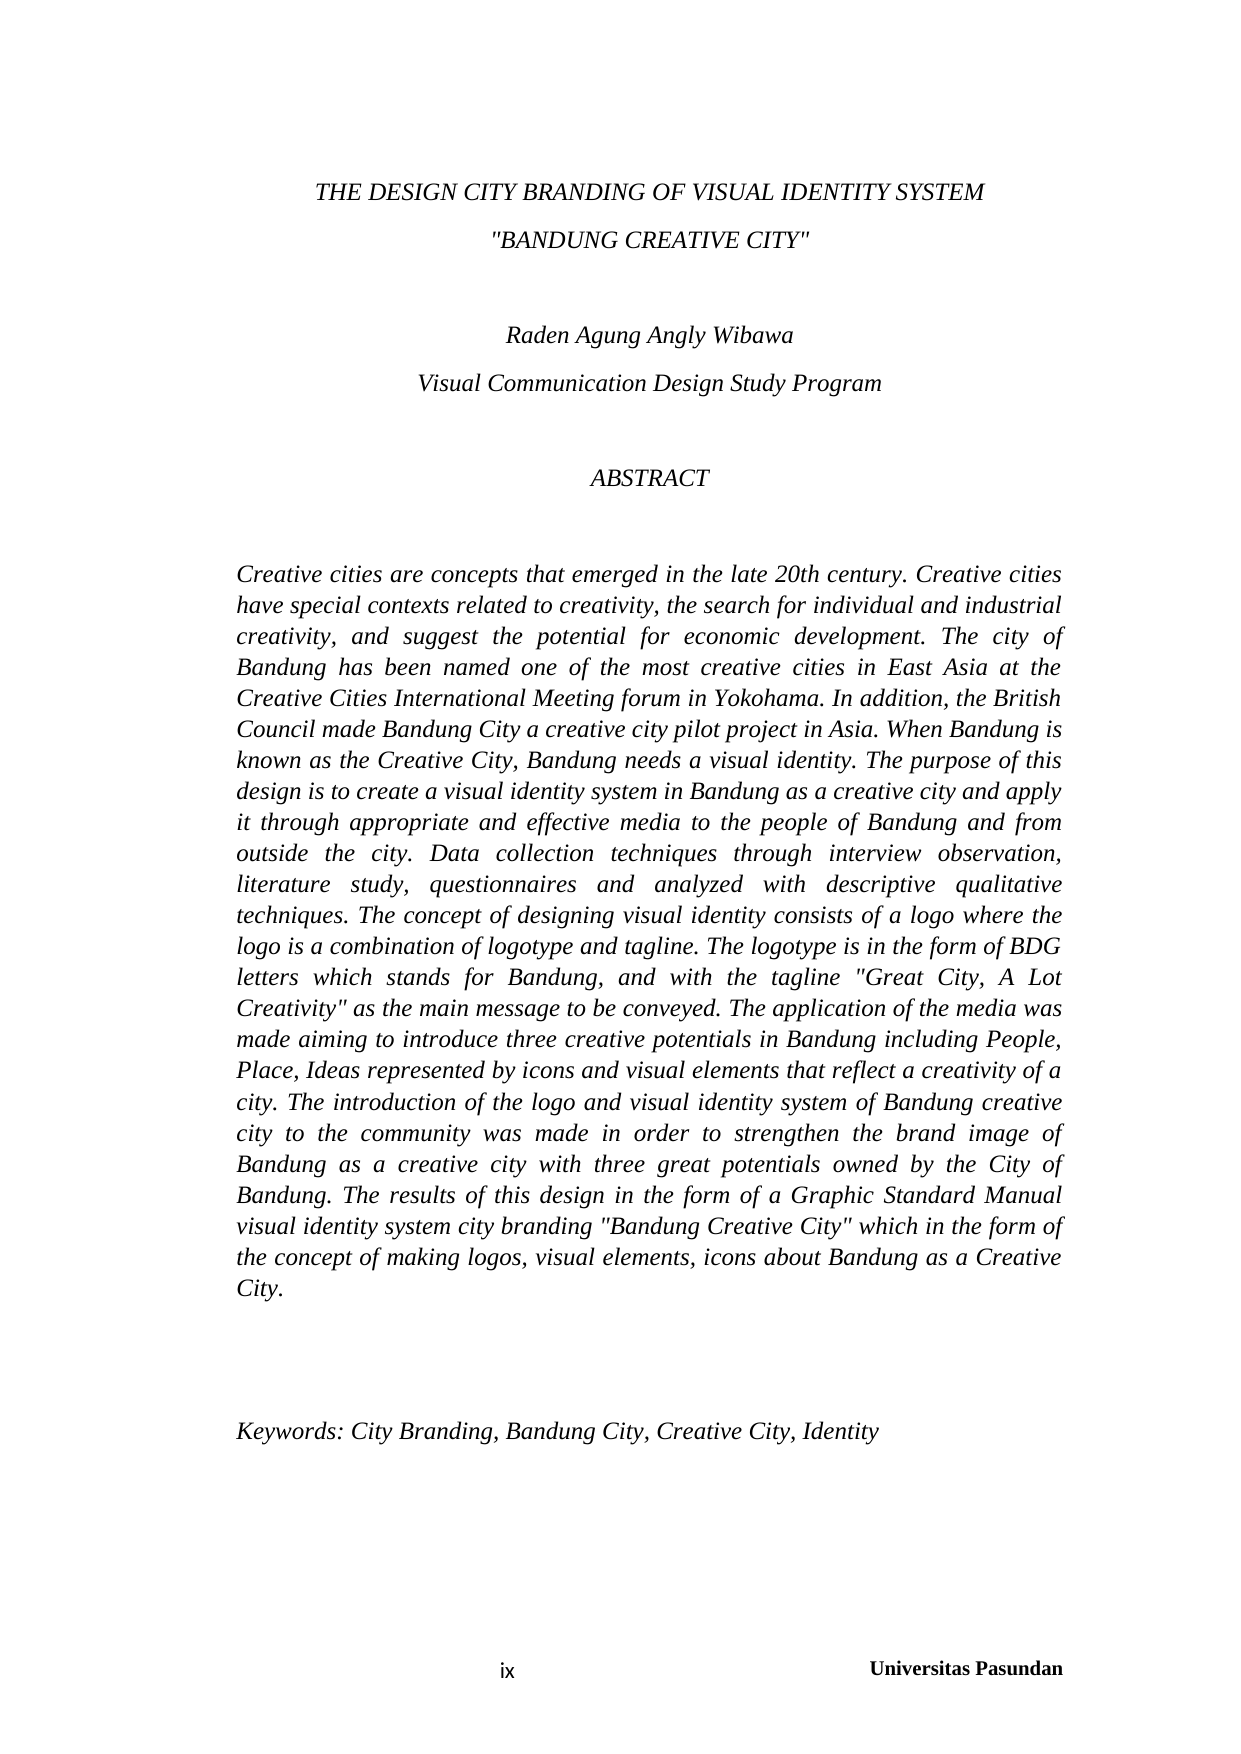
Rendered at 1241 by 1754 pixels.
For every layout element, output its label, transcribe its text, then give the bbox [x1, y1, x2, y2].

text Raden Agung Angly Wibawa [236, 320, 1063, 349]
text Keywords: City Branding, Bandung City, Creative City, Identity [236, 1416, 1063, 1445]
text THE DESIGN CITY BRANDING OF VISUAL IDENTITY SYSTEM [236, 177, 1063, 206]
text Visual Communication Design Study Program [236, 368, 1063, 397]
text ABSTRACT [236, 463, 1063, 492]
text "BANDUNG CREATIVE CITY" [236, 225, 1063, 254]
text Creative cities are concepts that emerged in the late 20th century. Creative cities have special contexts related to creativity, the search for individual and industrial creativity, and suggest the potential for economic development. The city of Bandung has been named one of the most creative cities in East Asia at the Creative Cities International Meeting forum in Yokohama. In addition, the British Council made Bandung City a creative city pilot project in Asia. When Bandung is known as the Creative City, Bandung needs a visual identity. The purpose of this design is to create a visual identity system in Bandung as a creative city and apply it through appropriate and effective media to the people of Bandung and from outside the city. Data collection techniques through interview observation, literature study, questionnaires and analyzed with descriptive qualitative techniques. The concept of designing visual identity consists of a logo where the logo is a combination of logotype and tagline. The logotype is in the form of BDG letters which stands for Bandung, and with the tagline "Great City, A Lot Creativity" as the main message to be conveyed. The application of the media was made aiming to introduce three creative potentials in Bandung including People, Place, Ideas represented by icons and visual elements that reflect a creativity of a city. The introduction of the logo and visual identity system of Bandung creative city to the community was made in order to strengthen the brand image of Bandung as a creative city with three great potentials owned by the City of Bandung. The results of this design in the form of a Graphic Standard Manual visual identity system city branding "Bandung Creative City" which in the form of the concept of making logos, visual elements, icons about Bandung as a Creative City. [236, 559, 1063, 1302]
